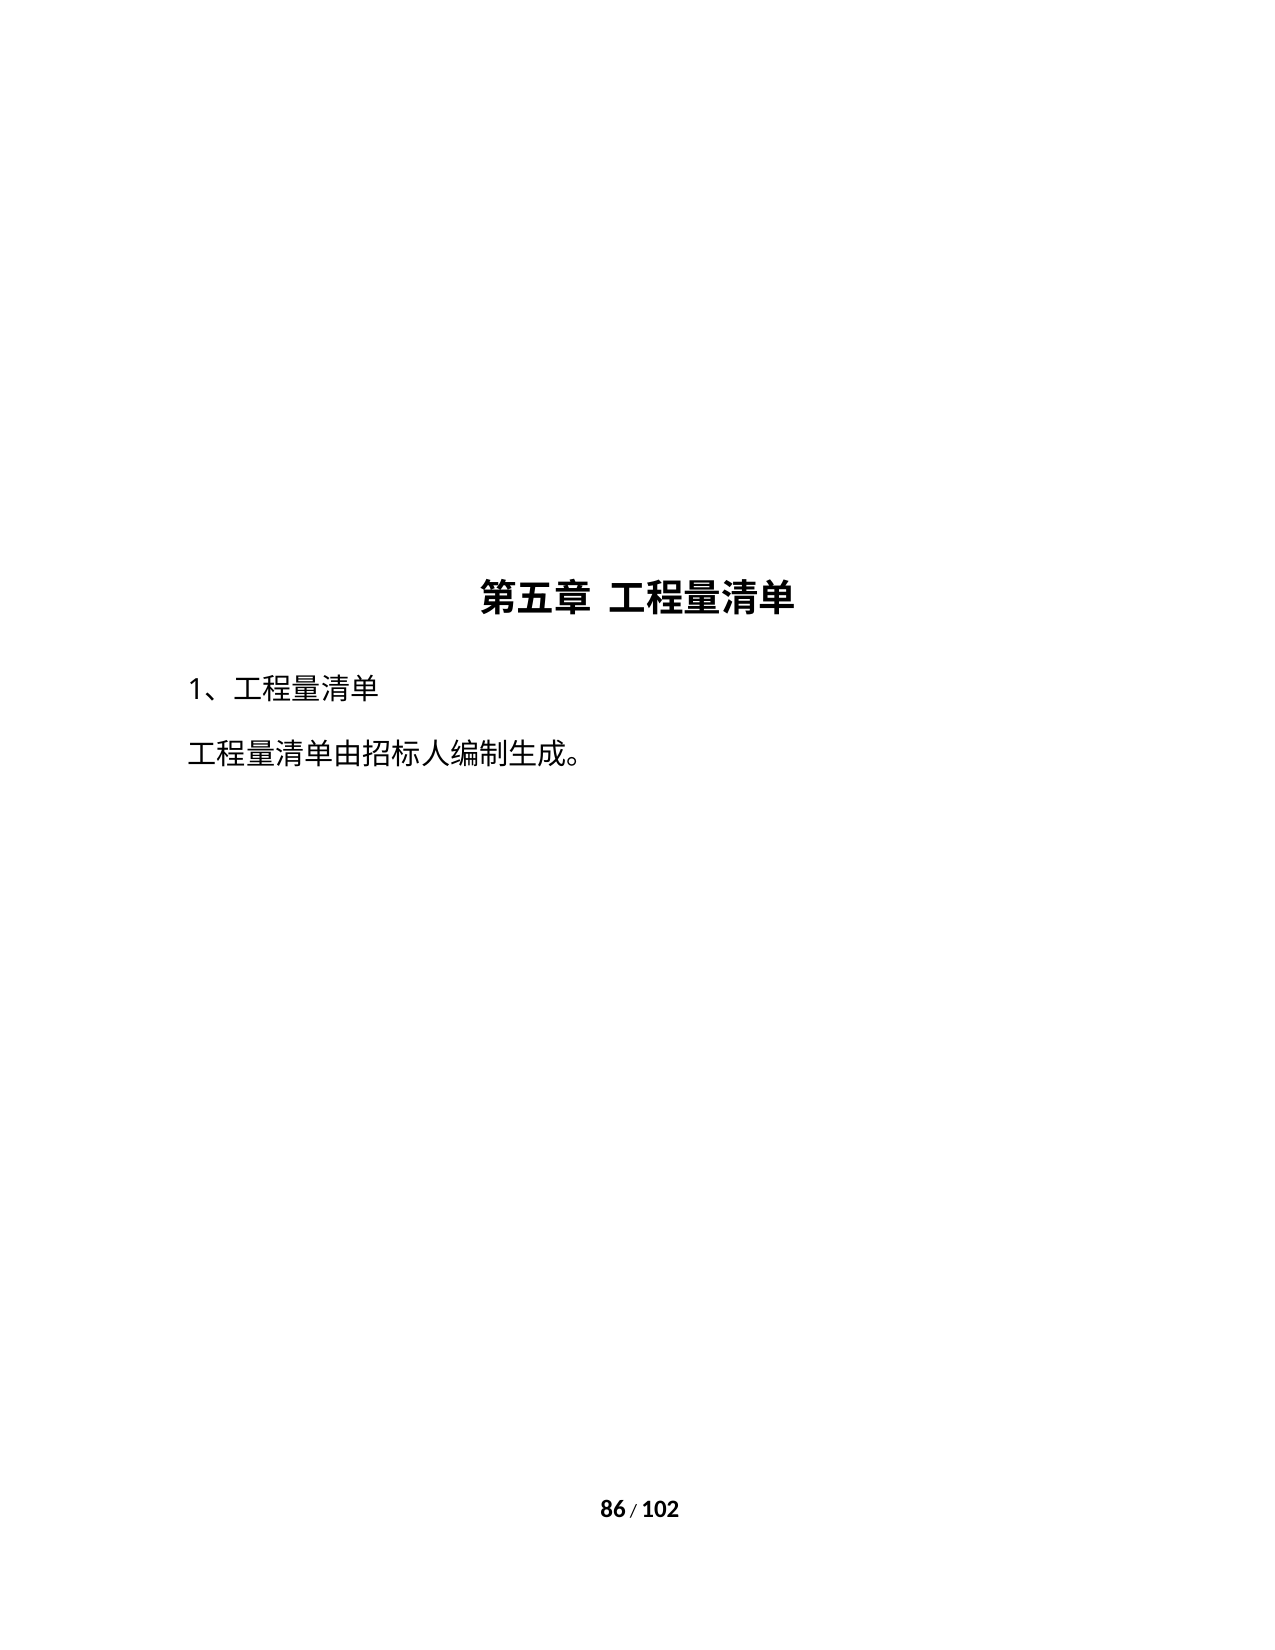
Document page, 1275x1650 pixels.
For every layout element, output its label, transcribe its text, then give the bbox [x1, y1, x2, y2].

text 第五章 工程量清单 [187, 562, 1087, 627]
text 工程量清单由招标人编制生成。 [187, 719, 1087, 784]
text 1、工程量清单 [187, 654, 1087, 719]
